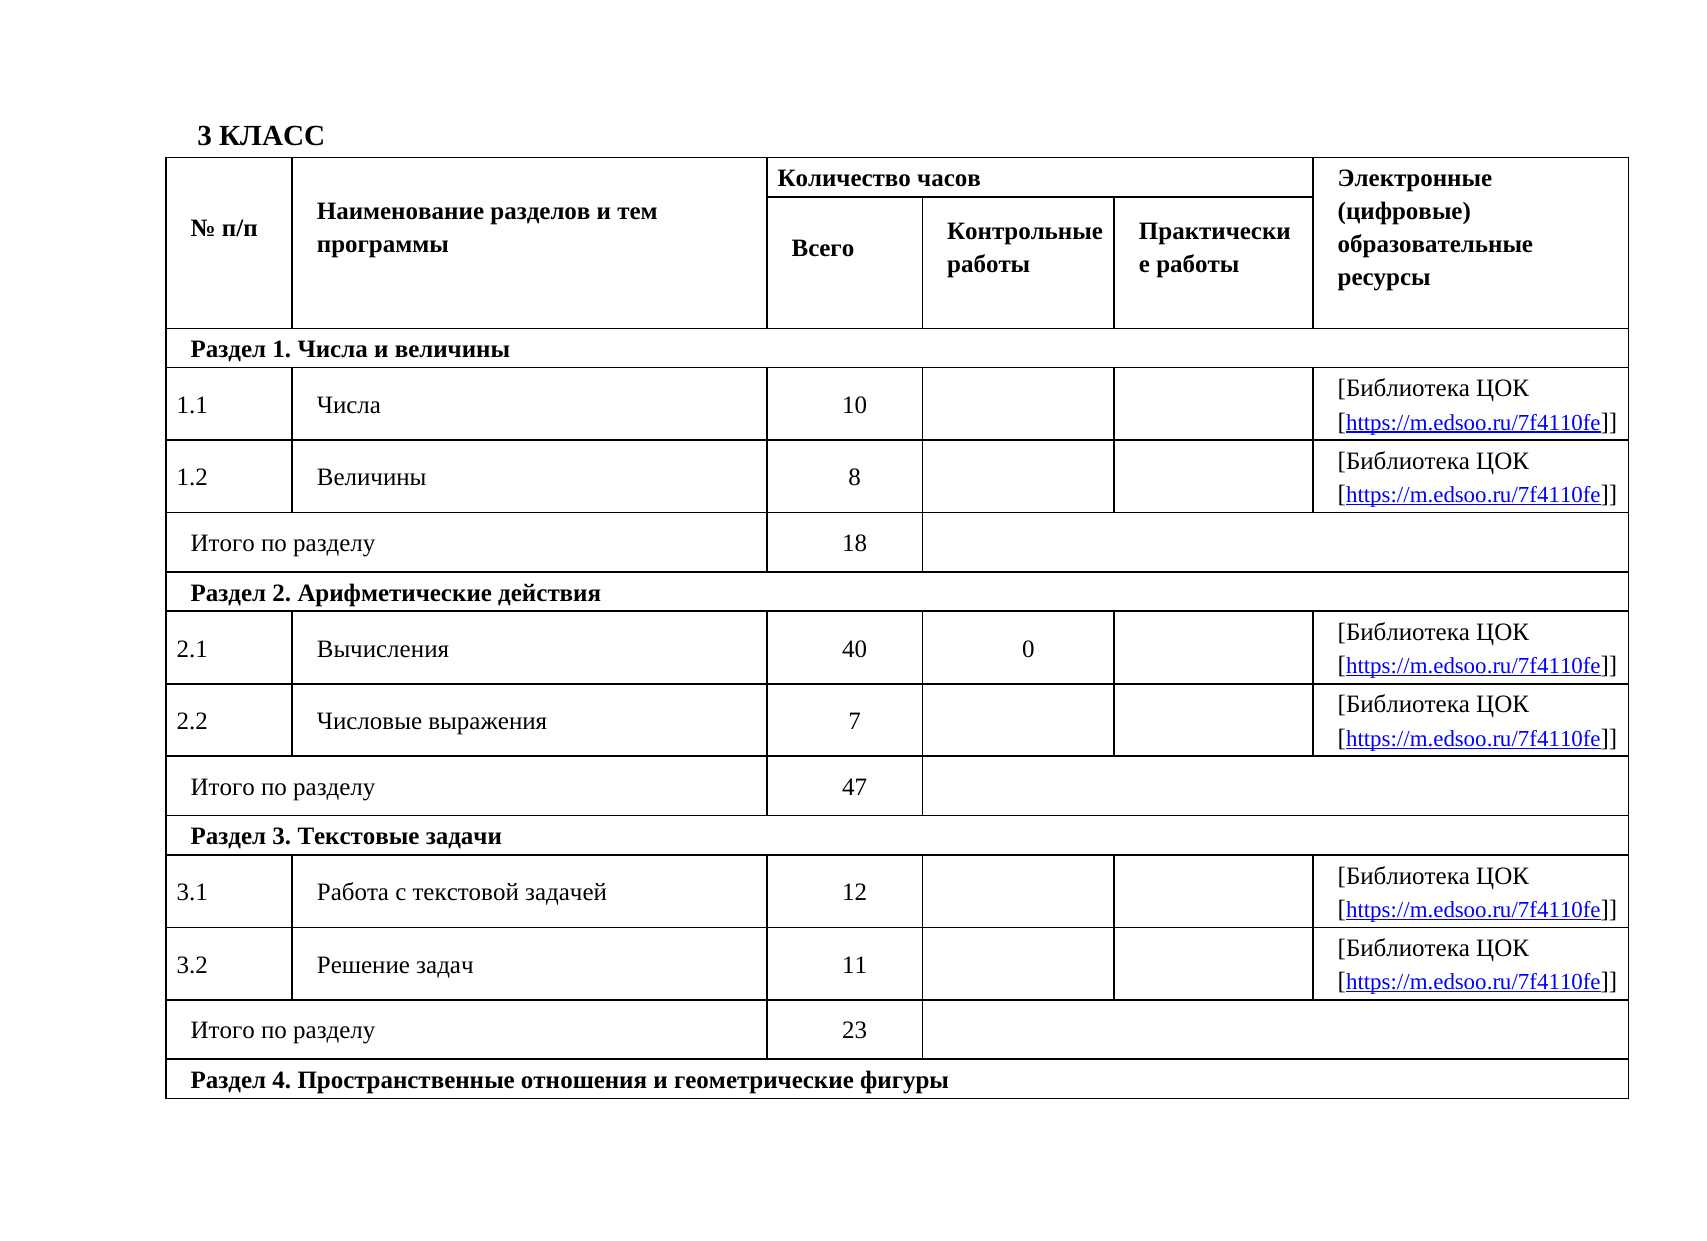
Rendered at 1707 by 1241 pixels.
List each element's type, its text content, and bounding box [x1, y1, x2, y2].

table_cell [Библиотека ЦОК [https://m.edsoo.ru/7f4110fe]] [1314, 612, 1628, 683]
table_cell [1314, 928, 1628, 999]
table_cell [1314, 856, 1628, 926]
table_cell [923, 513, 1628, 571]
table_cell 23 [768, 1001, 922, 1058]
table_cell 3.2 [167, 928, 291, 999]
table_cell Работа с текстовой задачей [293, 856, 766, 926]
table_cell 3.1 [167, 856, 291, 926]
table_cell [1115, 856, 1312, 926]
table_cell Числа [293, 368, 766, 439]
table_cell [923, 856, 1113, 926]
table_cell 8 [768, 441, 922, 512]
table_cell [1115, 928, 1312, 999]
table_cell Всего [768, 198, 922, 327]
table_cell [923, 441, 1113, 512]
table_cell 1.2 [167, 441, 291, 512]
table_cell Раздел 4. Пространственные отношения и геометрические фигуры [167, 1060, 1628, 1098]
table_cell [Библиотека ЦОК [https://m.edsoo.ru/7f4110fe]] [1314, 685, 1628, 755]
table_cell Вычисления [293, 612, 766, 683]
table_cell Итого по разделу [167, 757, 766, 815]
table_cell [923, 685, 1113, 755]
table_cell Раздел 1. Числа и величины [167, 329, 1628, 367]
table_header Наименование разделов и тем программы [293, 158, 766, 327]
table_header Электронные (цифровые) образовательные ресурсы [1314, 158, 1628, 327]
table_cell 40 [768, 612, 922, 683]
table_cell Решение задач [293, 928, 766, 999]
table_cell [1115, 368, 1312, 439]
table_cell 2.1 [167, 612, 291, 683]
table_cell [Библиотека ЦОК [https://m.edsoo.ru/7f4110fe]] [1314, 441, 1628, 512]
table_cell Раздел 3. Текстовые задачи [167, 816, 1628, 854]
table_cell Величины [293, 441, 766, 512]
table_cell 7 [768, 685, 922, 755]
text 3 КЛАСС [190, 118, 1618, 152]
table_cell 10 [768, 368, 922, 439]
table_header № п/п [167, 158, 291, 327]
table_cell [923, 1001, 1628, 1058]
table_header Количество часов [768, 158, 1312, 196]
table_cell Итого по разделу [167, 1001, 766, 1058]
table_cell 1.1 [167, 368, 291, 439]
table_cell [923, 757, 1628, 815]
table_cell Числовые выражения [293, 685, 766, 755]
table_cell [1115, 612, 1312, 683]
table_cell 12 [768, 856, 922, 926]
table_cell 11 [768, 928, 922, 999]
table_cell [1115, 685, 1312, 755]
table_cell [923, 928, 1113, 999]
table_cell 47 [768, 757, 922, 815]
table_cell Практические работы [1115, 198, 1312, 327]
table_cell 0 [923, 612, 1113, 683]
table_cell Итого по разделу [167, 513, 766, 571]
table_cell [923, 368, 1113, 439]
table_cell 2.2 [167, 685, 291, 755]
table_cell 18 [768, 513, 922, 571]
table_cell Контрольные работы [923, 198, 1113, 327]
table_cell [1115, 441, 1312, 512]
table_cell Раздел 2. Арифметические действия [167, 573, 1628, 610]
table_cell [Библиотека ЦОК [https://m.edsoo.ru/7f4110fe]] [1314, 368, 1628, 439]
